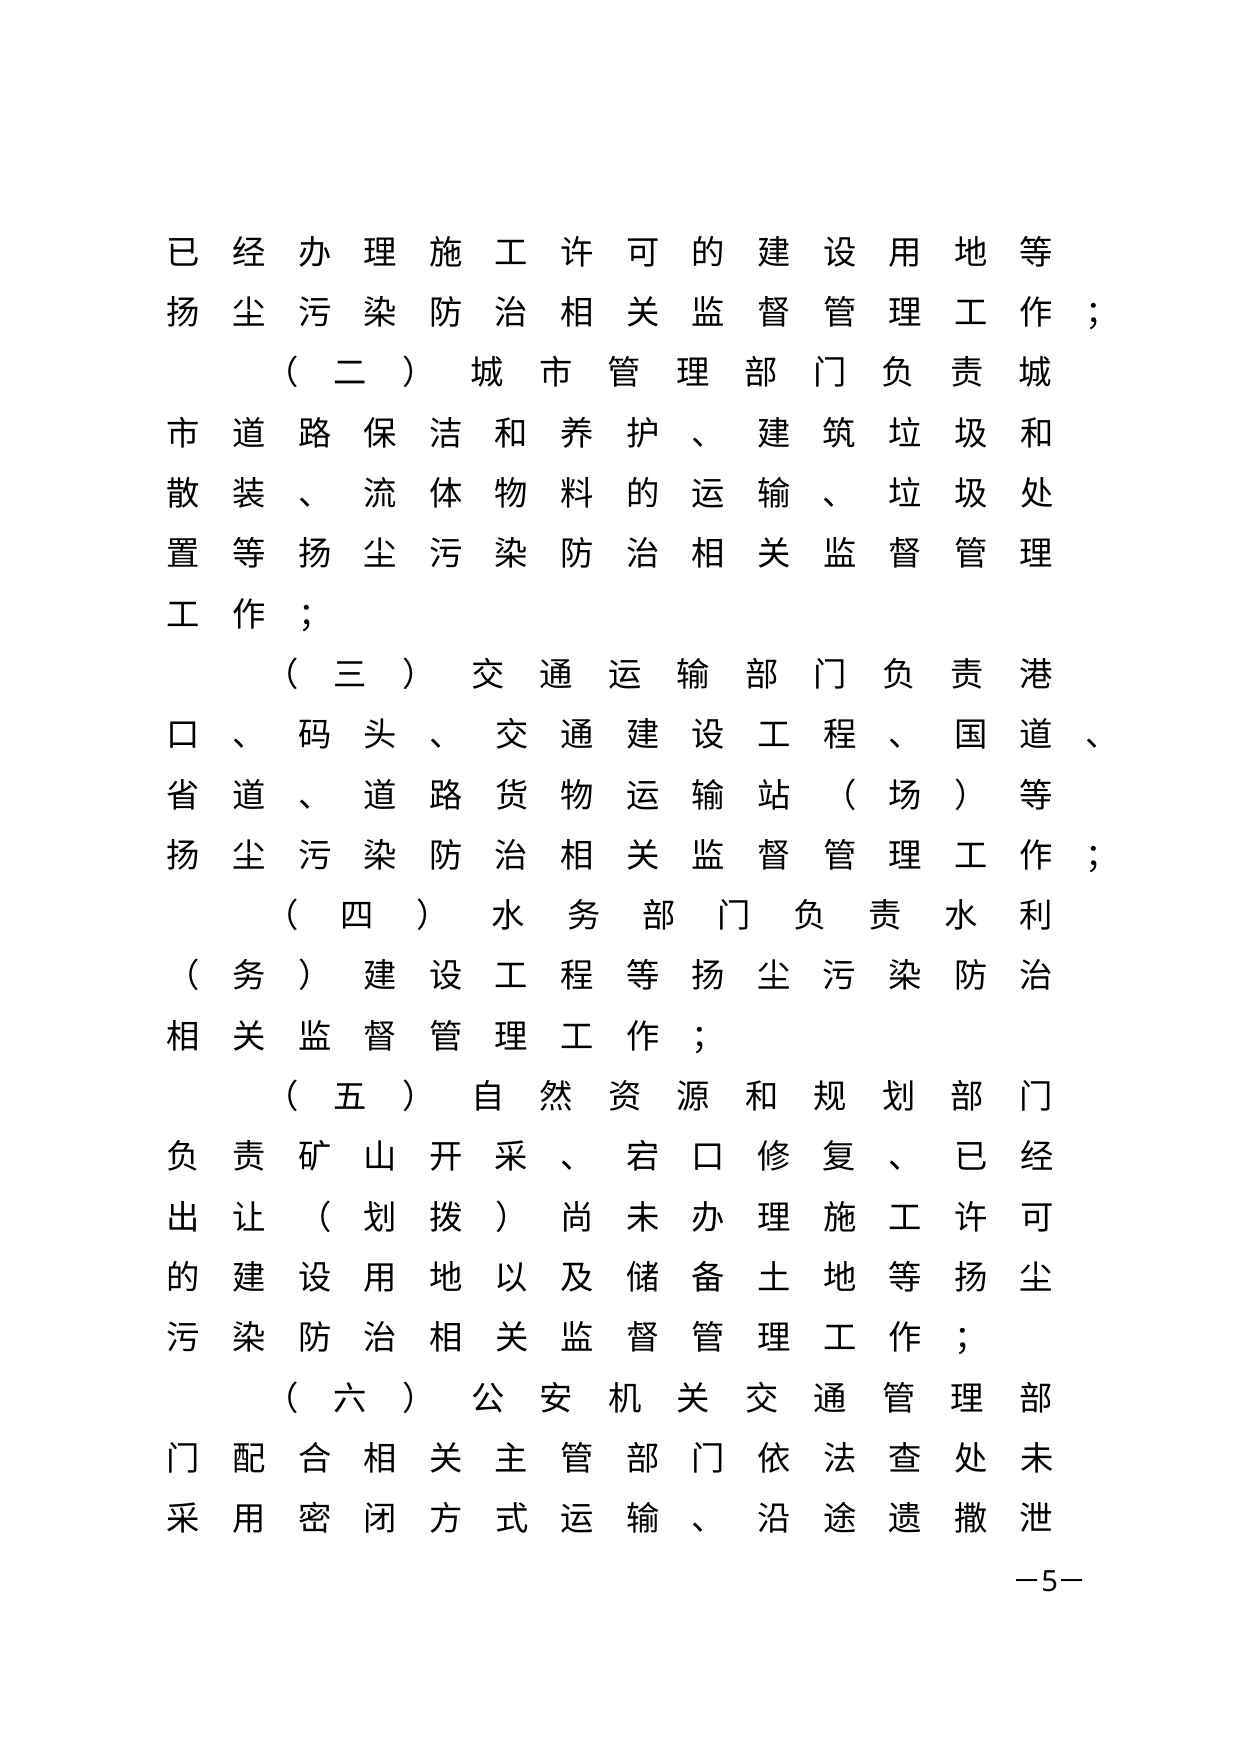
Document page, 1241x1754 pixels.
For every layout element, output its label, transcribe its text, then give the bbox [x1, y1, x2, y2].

text （一）住房和城乡建设部门负责房屋建筑及其附属设施建设、市政道路和轨道交通的施工、园林绿化施工和养护、房屋建筑拆除、预拌混凝土和预拌砂浆生产、已经办理施工许可的建设用地等扬尘污染防治相关监督管理工作； [167, 219, 1085, 340]
text （二）城市管理部门负责城市道路保洁和养护、建筑垃圾和散装、流体物料的运输、垃圾处置等扬尘污染防治相关监督管理工作； [167, 340, 1085, 642]
text （五）自然资源和规划部门负责矿山开采、宕口修复、已经出让（划拨）尚未办理施工许可的建设用地以及储备土地等扬尘污染防治相关监督管理工作； [167, 1064, 1085, 1365]
text （四）水务部门负责水利（务）建设工程等扬尘污染防治相关监督管理工作； [167, 883, 1085, 1064]
text （六）公安机关交通管理部门配合相关主管部门依法查处未采用密闭方式运输、沿途遗撒泄漏等违法行为，并负责规定工程渣土运输车辆行驶的时间、路线； [167, 1365, 1085, 1546]
text （三）交通运输部门负责港口、码头、交通建设工程、国道、省道、道路货物运输站（场）等扬尘污染防治相关监督管理工作； [167, 642, 1085, 883]
